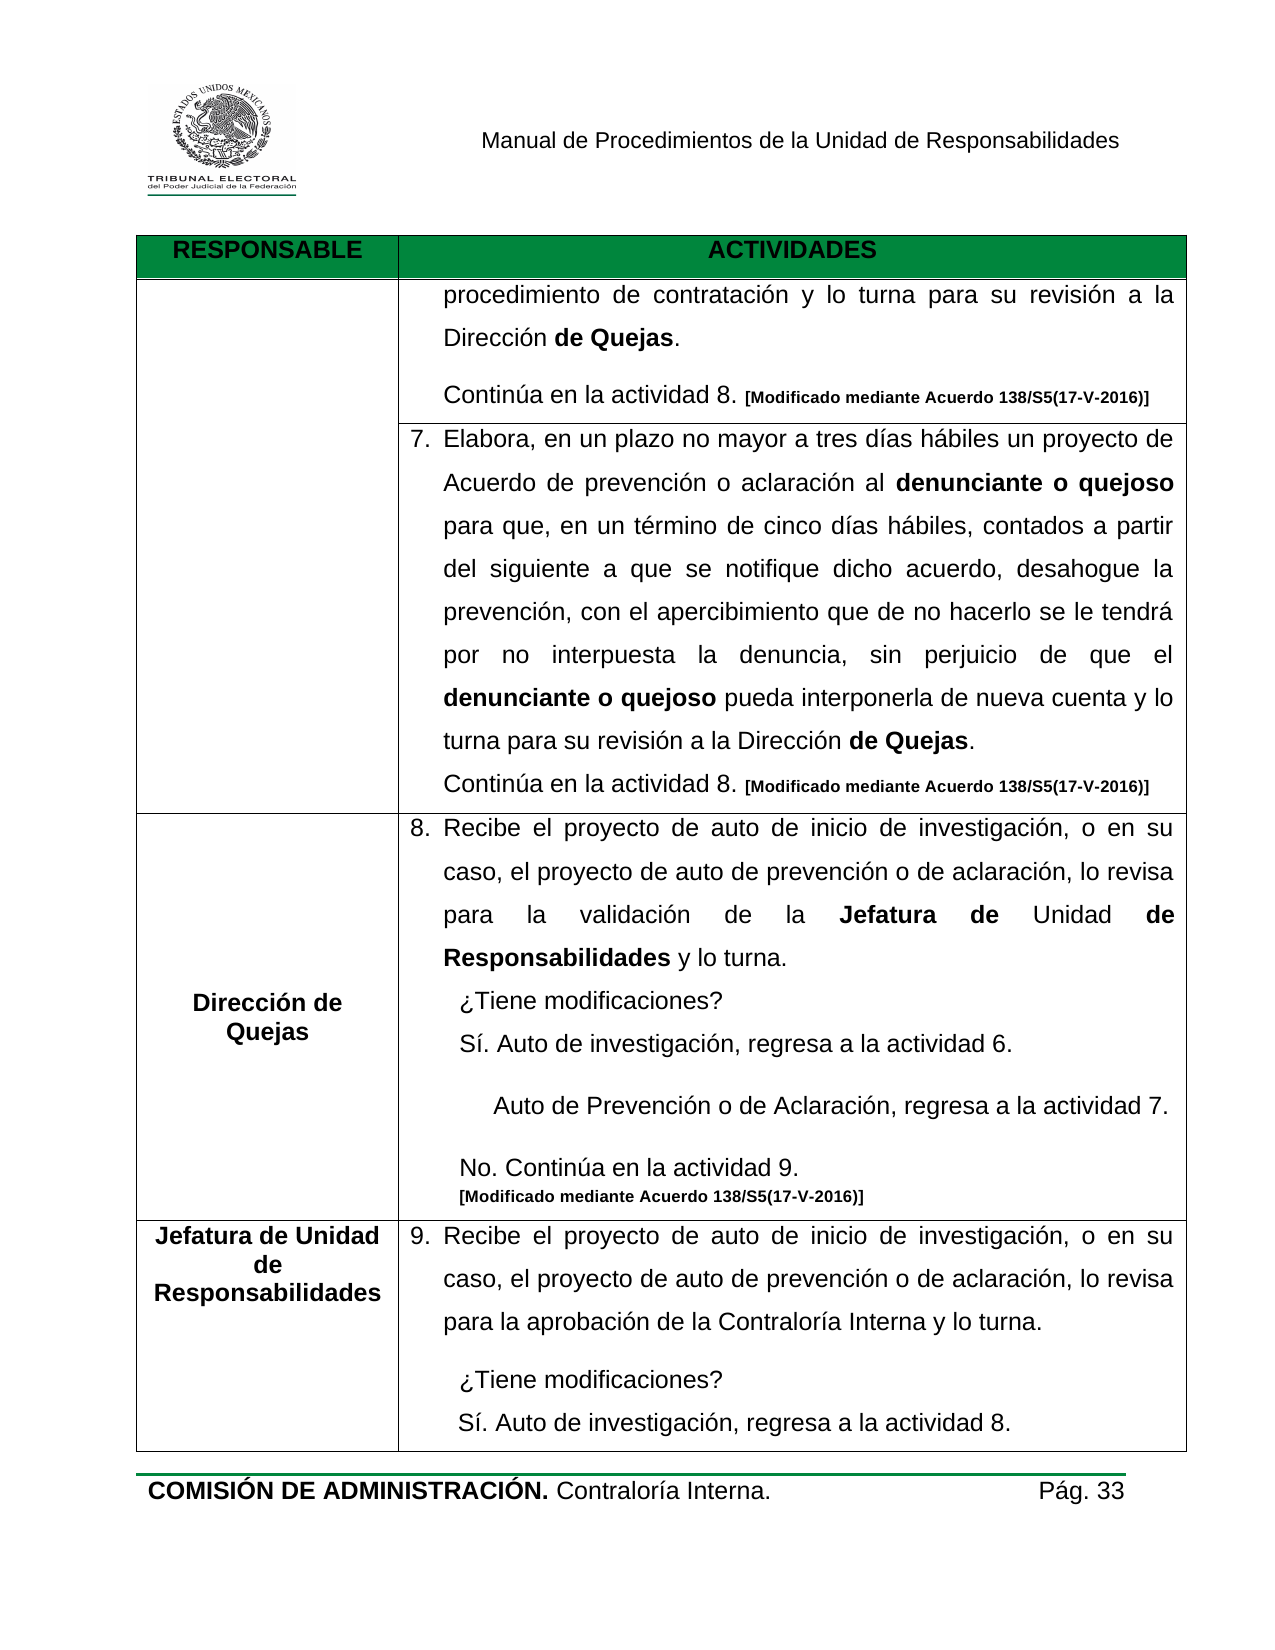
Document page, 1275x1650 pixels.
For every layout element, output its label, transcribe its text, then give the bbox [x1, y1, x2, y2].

table_cell Dirección de Quejas [137, 814, 398, 1220]
table_header ACTIVIDADES [399, 236, 1186, 278]
picture [147, 84, 297, 196]
table_cell Recibe el proyecto de auto de inicio de investigación, o en su caso, el proyecto de auto de prevención o de aclaración, lo revisa para la validación de la Jefatura de Unidad de Responsabilidades y lo turna. ¿Tiene modificaciones? Sí. Auto de investigación, regresa a la actividad 6. Auto de Prevención o de Aclaración, regresa a la actividad 7. No. Continúa en la actividad 9. [Modificado mediante Acuerdo 138/S5(17-V-2016)] [399, 814, 1186, 1220]
table_cell Jefatura de Unidad de Responsabilidades [137, 1221, 398, 1451]
table_cell Elabora, en un plazo no mayor a tres días hábiles un proyecto de Acuerdo de prevención o aclaración al denunciante o quejoso para que, en un término de cinco días hábiles, contados a partir del siguiente a que se notifique dicho acuerdo, desahogue la prevención, con el apercibimiento que de no hacerlo se le tendrá por no interpuesta la denuncia, sin perjuicio de que el denunciante o quejoso pueda interponerla de nueva cuenta y lo turna para su revisión a la Dirección de Quejas. Continúa en la actividad 8. [Modificado mediante Acuerdo 138/S5(17-V-2016)] [399, 424, 1186, 812]
table_header RESPONSABLE [137, 236, 398, 278]
